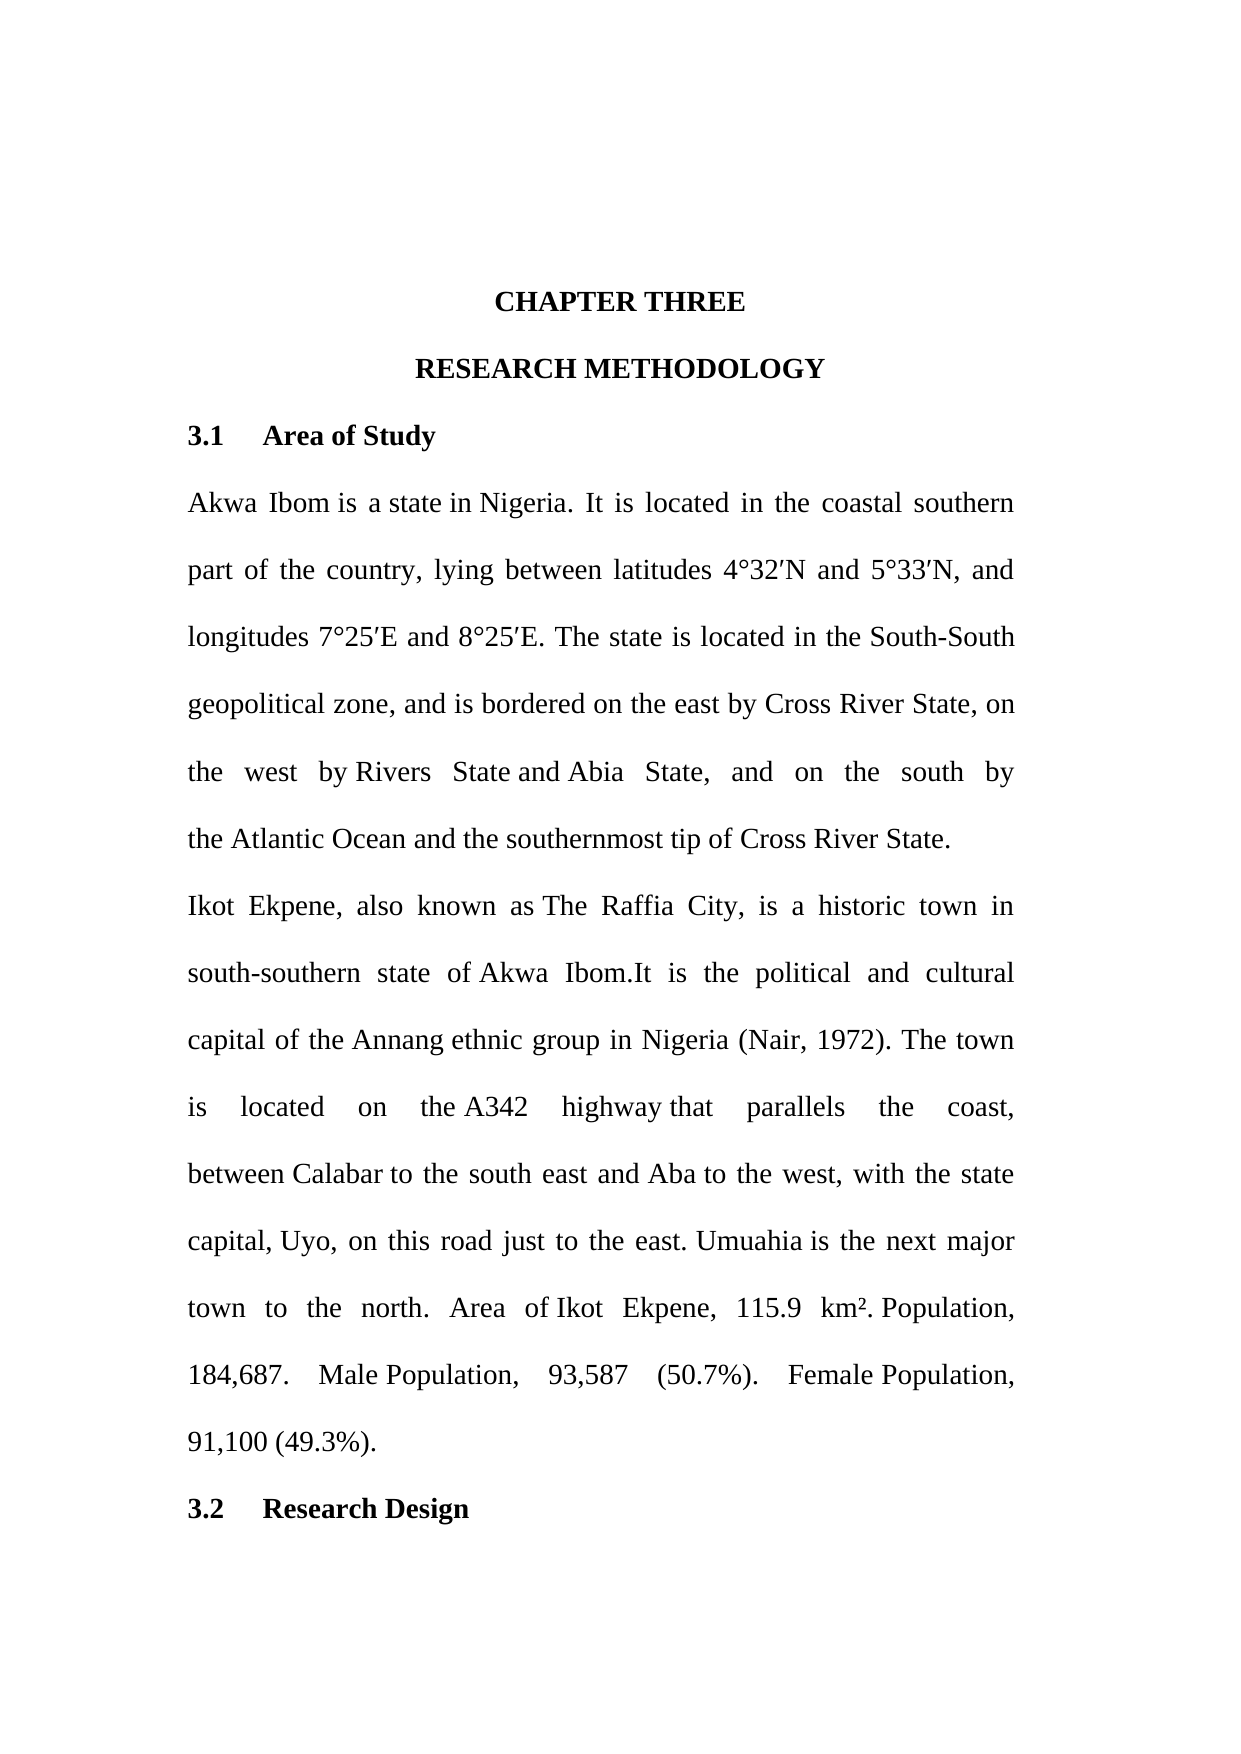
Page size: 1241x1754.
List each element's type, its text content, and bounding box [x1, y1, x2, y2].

text 3.2 Research Design [187, 1492, 1053, 1525]
text Ikot Ekpene, also known as The Raffia City, is a historic town in south-southern state of Akwa Ibom.It is the political and cultural capital of the Annang ethnic group in Nigeria (Nair, 1972). The town is located on the A342 highway that parallels the coast, between Calabar to the south east and Aba to the west, with the state capital, Uyo, on this road just to the east. Umuahia is the next major town to the north. Area of Ikot Ekpene, 115.9 km². Population, 184,687. Male Population, 93,587 (50.7%). Female Population, 91,100 (49.3%). [187, 888, 1015, 1182]
text Akwa Ibom is a state in Nigeria. It is located in the coastal southern part of the country, lying between latitudes 4°32′N and 5°33′N, and longitudes 7°25′E and 8°25′E. The state is located in the South-South geopolitical zone, and is bordered on the east by Cross River State, on the west by Rivers State and Abia State, and on the south by the Atlantic Ocean and the southernmost tip of Cross River State. [187, 485, 1015, 768]
text Ikot Ekpene, also known as The Raffia City, is a historic town in south-southern state of Akwa Ibom.It is the political and cultural capital of the Annang ethnic group in Nigeria (Nair, 1972). The town is located on the A342 highway that parallels the coast, between Calabar to the south east and Aba to the west, with the state capital, Uyo, on this road just to the east. Umuahia is the next major town to the north. Area of Ikot Ekpene, 115.9 km². Population, 184,687. Male Population, 93,587 (50.7%). Female Population, 91,100 (49.3%). [187, 1164, 1015, 1458]
text CHAPTER THREE [187, 284, 1053, 318]
text 3.1 Area of Study [187, 418, 1053, 452]
text Akwa Ibom is a state in Nigeria. It is located in the coastal southern part of the country, lying between latitudes 4°32′N and 5°33′N, and longitudes 7°25′E and 8°25′E. The state is located in the South-South geopolitical zone, and is bordered on the east by Cross River State, on the west by Rivers State and Abia State, and on the south by the Atlantic Ocean and the southernmost tip of Cross River State. [187, 769, 1015, 854]
text RESEARCH METHODOLOGY [187, 351, 1053, 385]
